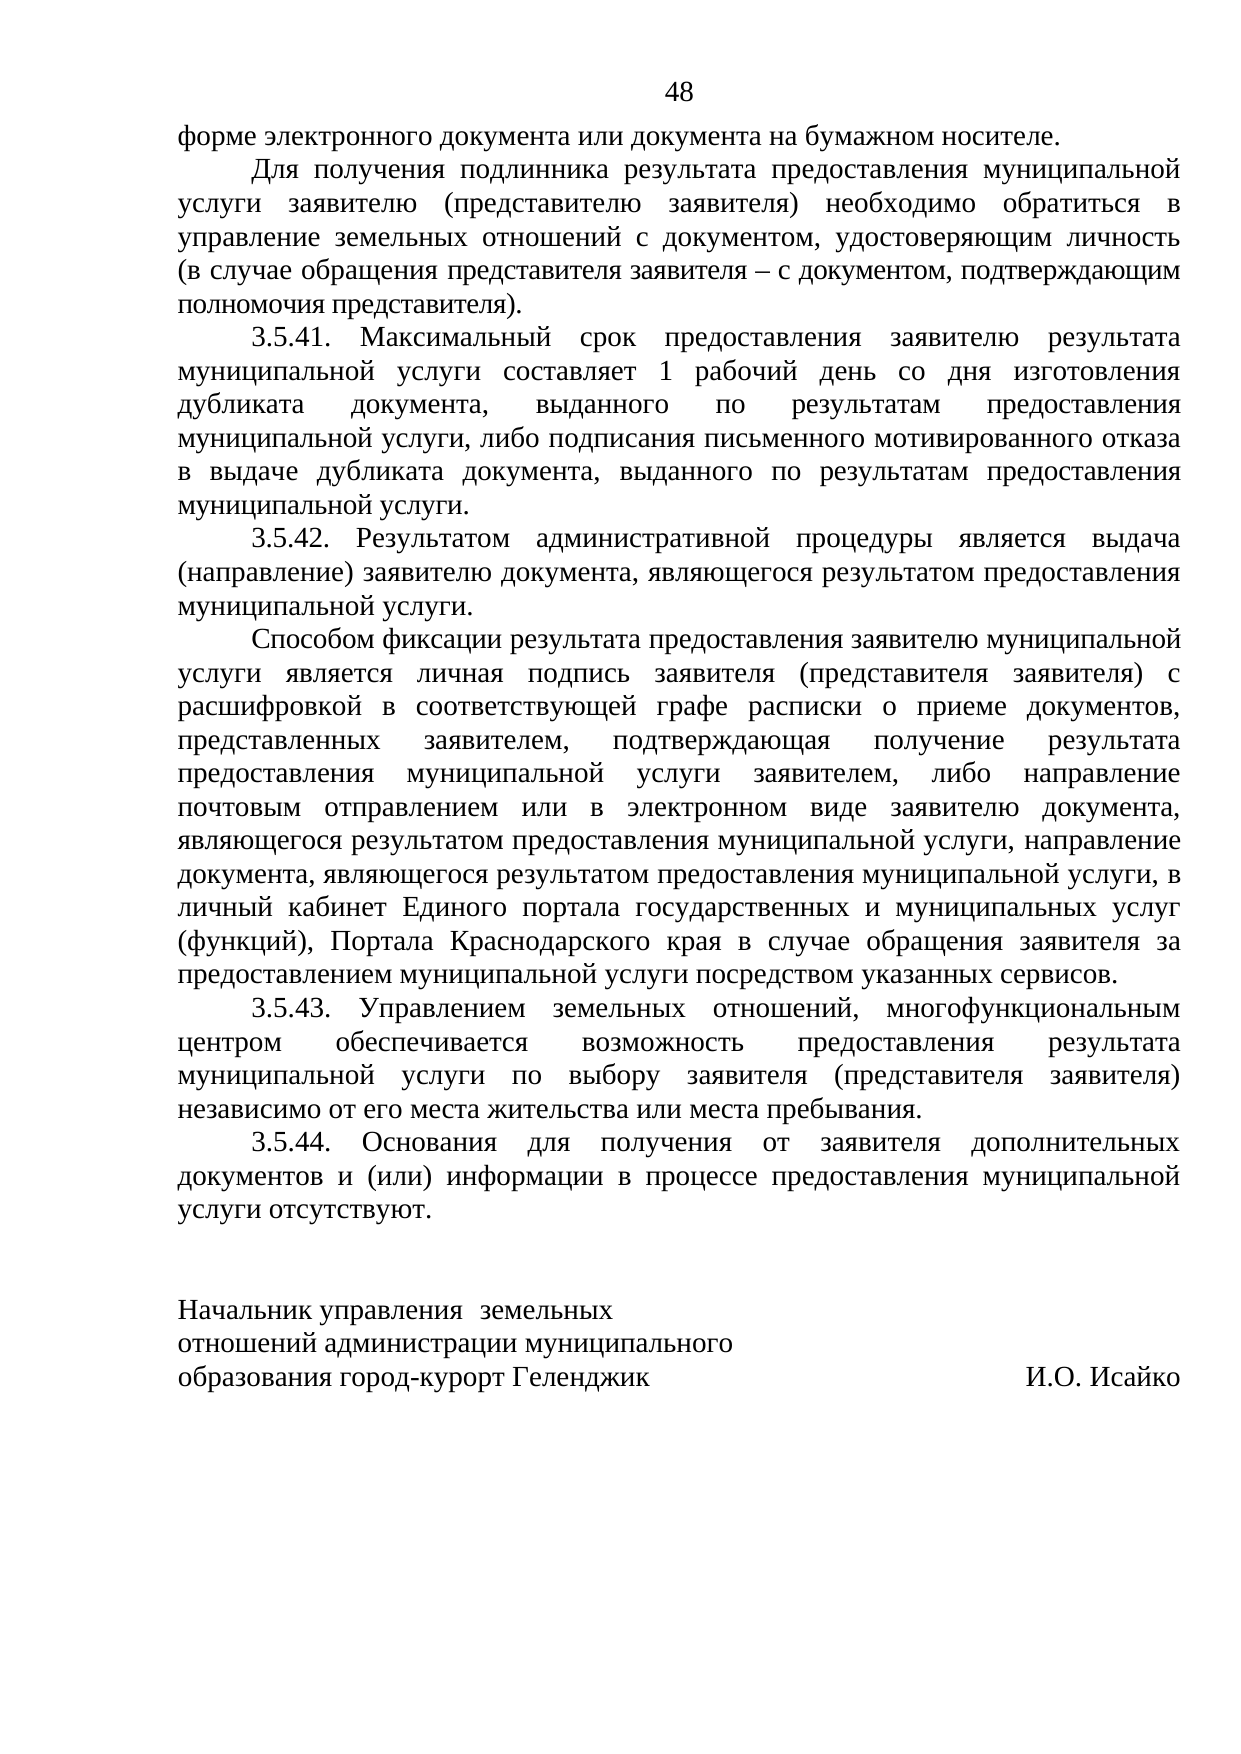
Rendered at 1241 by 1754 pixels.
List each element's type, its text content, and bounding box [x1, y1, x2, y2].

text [177, 118, 1181, 152]
text 3.5.41. Максимальный срок предоставления заявителю результата муниципальной услуги составляет 1 рабочий день со дня изготовления дубликата документа, выданного по результатам предоставления муниципальной услуги, либо подписания письменного мотивированного отказа в выдаче дубликата документа, выданного по результатам предоставления муниципальной услуги. [177, 319, 1181, 521]
text образования город-курорт Геленджик И.О. Исайко [177, 1359, 1181, 1393]
text Способом фиксации результата предоставления заявителю муниципальной услуги является личная подпись заявителя (представителя заявителя) с расшифровкой в соответствующей графе расписки о приеме документов, представленных заявителем, подтверждающая получение результата предоставления муниципальной услуги заявителем, либо направление почтовым отправлением или в электронном виде заявителю документа, являющегося результатом предоставления муниципальной услуги, направление документа, являющегося результатом предоставления муниципальной услуги, в личный кабинет Единого портала государственных и муниципальных услуг (функций), Портала Краснодарского края в случае обращения заявителя за предоставлением муниципальной услуги посредством указанных сервисов. [177, 621, 1181, 990]
text 3.5.42. Результатом административной процедуры является выдача (направление) заявителю документа, являющегося результатом предоставления муниципальной услуги. [177, 521, 1181, 621]
text Для получения подлинника результата предоставления муниципальной услуги заявителю (представителю заявителя) необходимо обратиться в управление земельных отношений с документом, удостоверяющим личность (в случае обращения представителя заявителя – с документом, подтверждающим полномочия представителя). [177, 152, 1181, 319]
text 3.5.44. Основания для получения от заявителя дополнительных документов и (или) информации в процессе предоставления муниципальной услуги отсутствуют. [177, 1124, 1181, 1225]
text Начальник управления земельных [177, 1292, 1181, 1326]
text отношений администрации муниципального [177, 1326, 1181, 1359]
text 3.5.43. Управлением земельных отношений, многофункциональным центром обеспечивается возможность предоставления результата муниципальной услуги по выбору заявителя (представителя заявителя) независимо от его места жительства или места пребывания. [177, 990, 1181, 1124]
